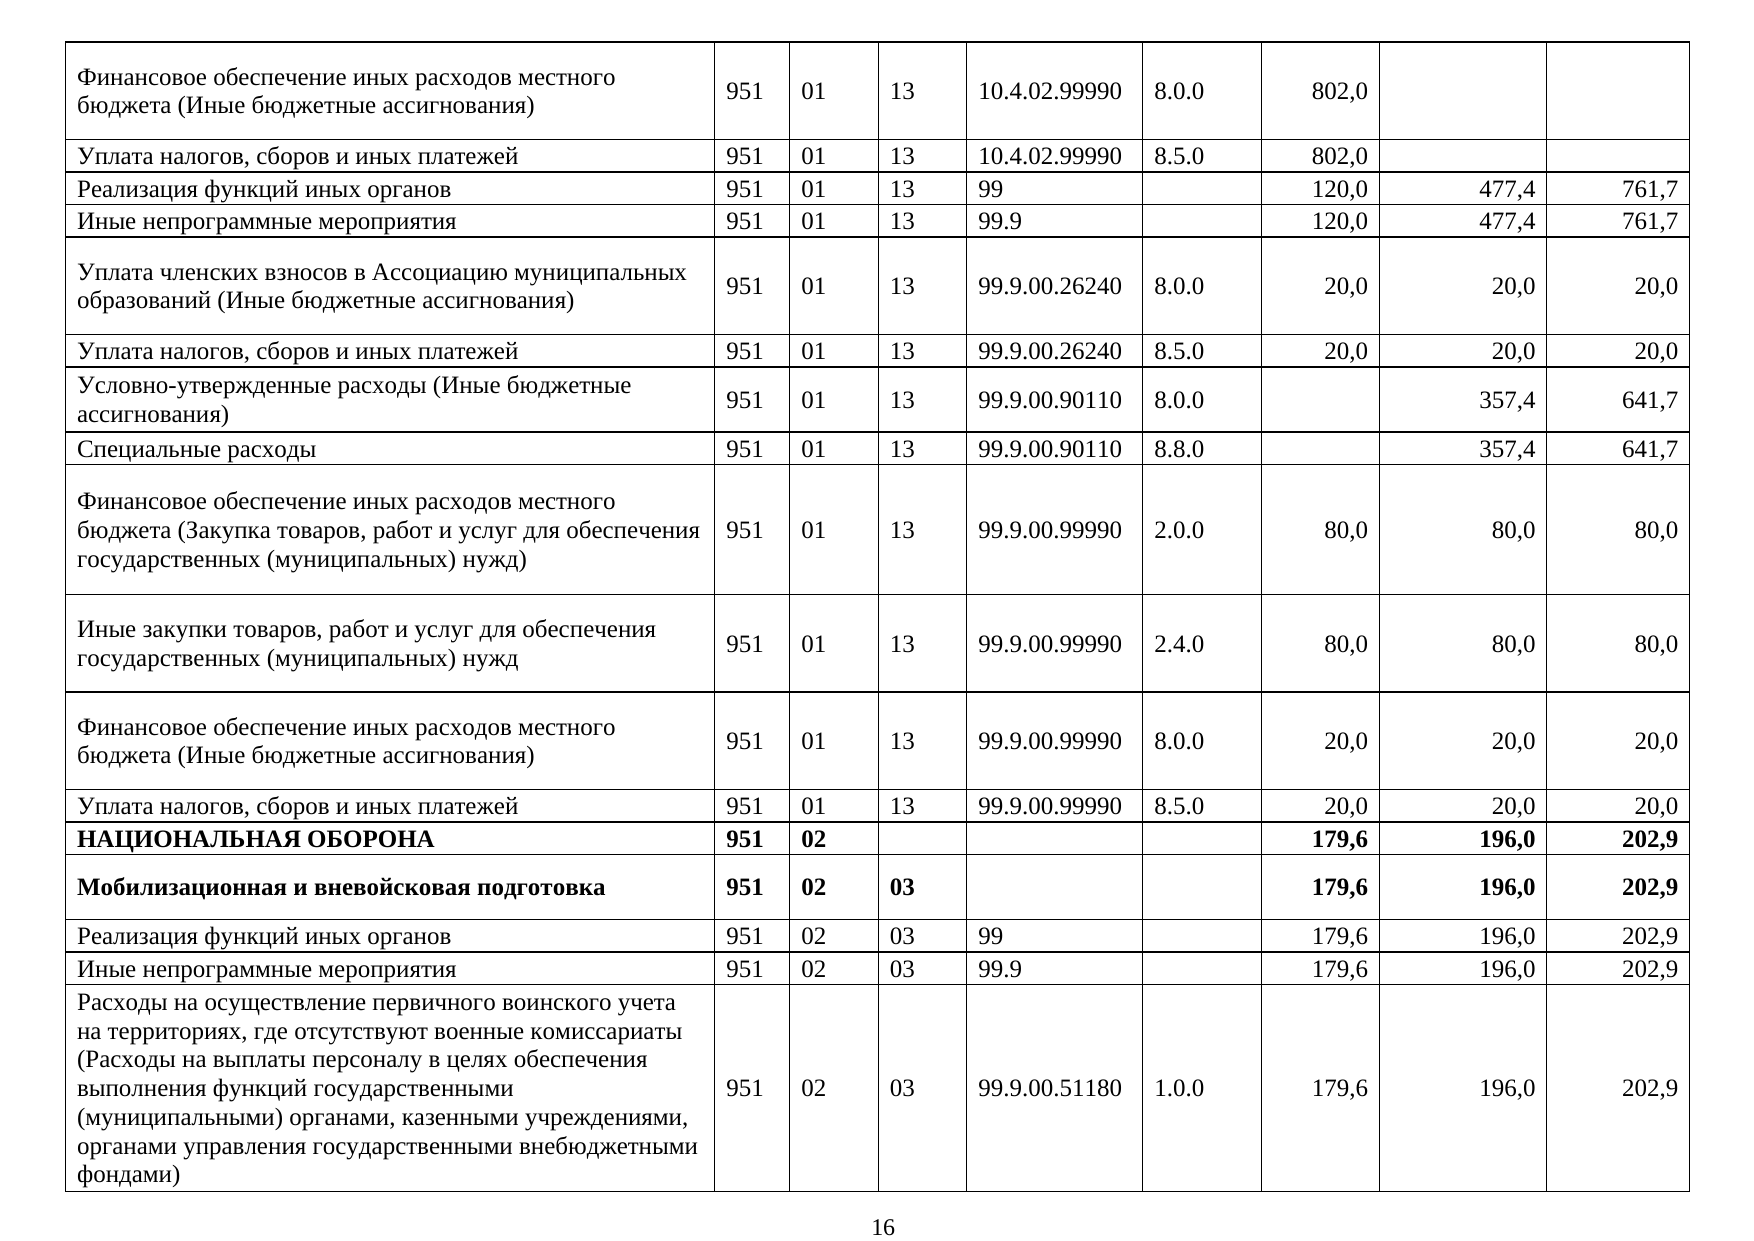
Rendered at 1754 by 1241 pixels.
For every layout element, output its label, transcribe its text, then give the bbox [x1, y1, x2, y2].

table_cell 179,6 [1262, 953, 1379, 984]
table_cell 13 [879, 595, 966, 691]
table_cell 951 [715, 368, 789, 431]
table_cell НАЦИОНАЛЬНАЯ ОБОРОНА [66, 823, 714, 854]
table_cell [1143, 173, 1261, 204]
table_cell 10.4.02.99990 [967, 140, 1142, 171]
table_cell 02 [790, 953, 878, 984]
table_cell Иные закупки товаров, работ и услуг для обеспечения государственных (муниципальных) нужд [66, 595, 714, 691]
table_cell 20,0 [1380, 238, 1546, 334]
table_cell 120,0 [1262, 205, 1379, 236]
table_cell 179,6 [1262, 823, 1379, 854]
table_cell 951 [715, 953, 789, 984]
table_cell 357,4 [1380, 433, 1546, 464]
table_cell 641,7 [1547, 368, 1689, 431]
table_cell Финансовое обеспечение иных расходов местного бюджета (Иные бюджетные ассигнования) [66, 693, 714, 789]
table_cell 20,0 [1262, 238, 1379, 334]
table_cell 03 [879, 855, 966, 919]
table_cell 951 [715, 465, 789, 594]
table_cell 02 [790, 920, 878, 951]
table_cell 20,0 [1380, 790, 1546, 821]
table_cell 99.9.00.51180 [967, 985, 1142, 1191]
table_cell 20,0 [1547, 238, 1689, 334]
table_cell 13 [879, 205, 966, 236]
table_cell 761,7 [1547, 205, 1689, 236]
table_cell 13 [879, 368, 966, 431]
table_cell 01 [790, 790, 878, 821]
table_cell 01 [790, 140, 878, 171]
table_cell 01 [790, 368, 878, 431]
table_cell 20,0 [1547, 693, 1689, 789]
table_cell 8.5.0 [1143, 790, 1261, 821]
table_cell 01 [790, 335, 878, 366]
table_cell 01 [790, 465, 878, 594]
table_cell 99.9.00.26240 [967, 335, 1142, 366]
table_cell Мобилизационная и вневойсковая подготовка [66, 855, 714, 919]
table_cell 196,0 [1380, 953, 1546, 984]
table_cell [1262, 433, 1379, 464]
table_cell [1547, 140, 1689, 171]
table_cell Иные непрограммные мероприятия [66, 953, 714, 984]
table_cell 8.5.0 [1143, 140, 1261, 171]
table_cell 179,6 [1262, 985, 1379, 1191]
table_cell 02 [790, 855, 878, 919]
table_cell 10.4.02.99990 [967, 43, 1142, 139]
table_cell 13 [879, 433, 966, 464]
table_cell 99 [967, 173, 1142, 204]
table_cell 99.9.00.90110 [967, 368, 1142, 431]
table_cell [1143, 855, 1261, 919]
table_cell 761,7 [1547, 173, 1689, 204]
table_cell 951 [715, 205, 789, 236]
table_cell 951 [715, 595, 789, 691]
table_cell 1.0.0 [1143, 985, 1261, 1191]
table_cell 202,9 [1547, 855, 1689, 919]
table_cell [1143, 823, 1261, 854]
table_cell 196,0 [1380, 920, 1546, 951]
table_cell 951 [715, 985, 789, 1191]
table_cell Финансовое обеспечение иных расходов местного бюджета (Закупка товаров, работ и услуг для обеспечения государственных (муниципальных) нужд) [66, 465, 714, 594]
table_cell [1262, 368, 1379, 431]
table_cell [1143, 953, 1261, 984]
table_cell 951 [715, 140, 789, 171]
table_cell 99.9.00.26240 [967, 238, 1142, 334]
table_cell Уплата налогов, сборов и иных платежей [66, 140, 714, 171]
table_cell 20,0 [1380, 693, 1546, 789]
table_cell 8.5.0 [1143, 335, 1261, 366]
table_cell [1547, 43, 1689, 139]
table_cell 99.9.00.99990 [967, 465, 1142, 594]
table_cell 802,0 [1262, 140, 1379, 171]
table_cell 20,0 [1262, 335, 1379, 366]
table_cell 13 [879, 693, 966, 789]
table_cell 196,0 [1380, 985, 1546, 1191]
table_cell 2.4.0 [1143, 595, 1261, 691]
table_cell 120,0 [1262, 173, 1379, 204]
table_cell 80,0 [1262, 465, 1379, 594]
table_cell 13 [879, 43, 966, 139]
table_cell 03 [879, 985, 966, 1191]
table_cell 02 [790, 985, 878, 1191]
table_cell [879, 823, 966, 854]
table_cell Уплата налогов, сборов и иных платежей [66, 790, 714, 821]
table_cell 99.9.00.99990 [967, 595, 1142, 691]
table_cell 951 [715, 238, 789, 334]
table_cell 179,6 [1262, 855, 1379, 919]
table_cell 202,9 [1547, 920, 1689, 951]
table_cell [1143, 205, 1261, 236]
table_cell 13 [879, 790, 966, 821]
table_cell 01 [790, 43, 878, 139]
table_cell 03 [879, 953, 966, 984]
table_cell 951 [715, 920, 789, 951]
table_cell 01 [790, 173, 878, 204]
table_cell 99.9.00.99990 [967, 693, 1142, 789]
table_cell 196,0 [1380, 823, 1546, 854]
table_cell 20,0 [1547, 335, 1689, 366]
table_cell 99.9.00.90110 [967, 433, 1142, 464]
table_cell 179,6 [1262, 920, 1379, 951]
table_cell Уплата членских взносов в Ассоциацию муниципальных образований (Иные бюджетные ассигнования) [66, 238, 714, 334]
table_cell 202,9 [1547, 953, 1689, 984]
table_cell [1380, 43, 1546, 139]
table_cell 951 [715, 823, 789, 854]
table_cell 01 [790, 433, 878, 464]
table_cell [1143, 920, 1261, 951]
table_cell 20,0 [1262, 790, 1379, 821]
table_cell 80,0 [1380, 465, 1546, 594]
table_cell Реализация функций иных органов [66, 173, 714, 204]
table_cell 951 [715, 43, 789, 139]
table_cell 80,0 [1547, 595, 1689, 691]
table_cell [967, 823, 1142, 854]
table_cell 202,9 [1547, 823, 1689, 854]
table_cell 196,0 [1380, 855, 1546, 919]
table_cell 99.9 [967, 205, 1142, 236]
table_cell 80,0 [1380, 595, 1546, 691]
table_cell 951 [715, 335, 789, 366]
table_cell Расходы на осуществление первичного воинского учета на территориях, где отсутствуют военные комиссариаты (Расходы на выплаты персоналу в целях обеспечения выполнения функций государственными (муниципальными) органами, казенными учреждениями, органами управления государственными внебюджетными фондами) [66, 985, 714, 1191]
table_cell Уплата налогов, сборов и иных платежей [66, 335, 714, 366]
table_cell 99 [967, 920, 1142, 951]
table_cell 03 [879, 920, 966, 951]
table_cell Финансовое обеспечение иных расходов местного бюджета (Иные бюджетные ассигнования) [66, 43, 714, 139]
table_cell 951 [715, 855, 789, 919]
table_cell 951 [715, 433, 789, 464]
table_cell 2.0.0 [1143, 465, 1261, 594]
table_cell 951 [715, 693, 789, 789]
table_cell 20,0 [1380, 335, 1546, 366]
table_cell 13 [879, 140, 966, 171]
table_cell [1380, 140, 1546, 171]
table_cell 13 [879, 238, 966, 334]
table_cell 951 [715, 173, 789, 204]
table_cell 80,0 [1547, 465, 1689, 594]
table_cell 13 [879, 335, 966, 366]
table_cell 13 [879, 465, 966, 594]
table_cell Реализация функций иных органов [66, 920, 714, 951]
table_cell 477,4 [1380, 173, 1546, 204]
table_cell 8.0.0 [1143, 368, 1261, 431]
table_cell 01 [790, 205, 878, 236]
table_cell Иные непрограммные мероприятия [66, 205, 714, 236]
table_cell 8.0.0 [1143, 238, 1261, 334]
table_cell 02 [790, 823, 878, 854]
table_cell [967, 855, 1142, 919]
table_cell 802,0 [1262, 43, 1379, 139]
table_cell 99.9 [967, 953, 1142, 984]
table_cell 951 [715, 790, 789, 821]
table_cell Условно-утвержденные расходы (Иные бюджетные ассигнования) [66, 368, 714, 431]
table_cell 641,7 [1547, 433, 1689, 464]
table_cell 99.9.00.99990 [967, 790, 1142, 821]
table_cell 13 [879, 173, 966, 204]
table_cell 8.0.0 [1143, 43, 1261, 139]
table_cell 477,4 [1380, 205, 1546, 236]
table_cell 20,0 [1547, 790, 1689, 821]
table_cell Специальные расходы [66, 433, 714, 464]
table_cell 80,0 [1262, 595, 1379, 691]
table_cell 8.8.0 [1143, 433, 1261, 464]
table_cell 8.0.0 [1143, 693, 1261, 789]
table_cell 01 [790, 238, 878, 334]
table_cell 357,4 [1380, 368, 1546, 431]
table_cell 01 [790, 693, 878, 789]
table_cell 01 [790, 595, 878, 691]
table_cell 20,0 [1262, 693, 1379, 789]
table_cell 202,9 [1547, 985, 1689, 1191]
